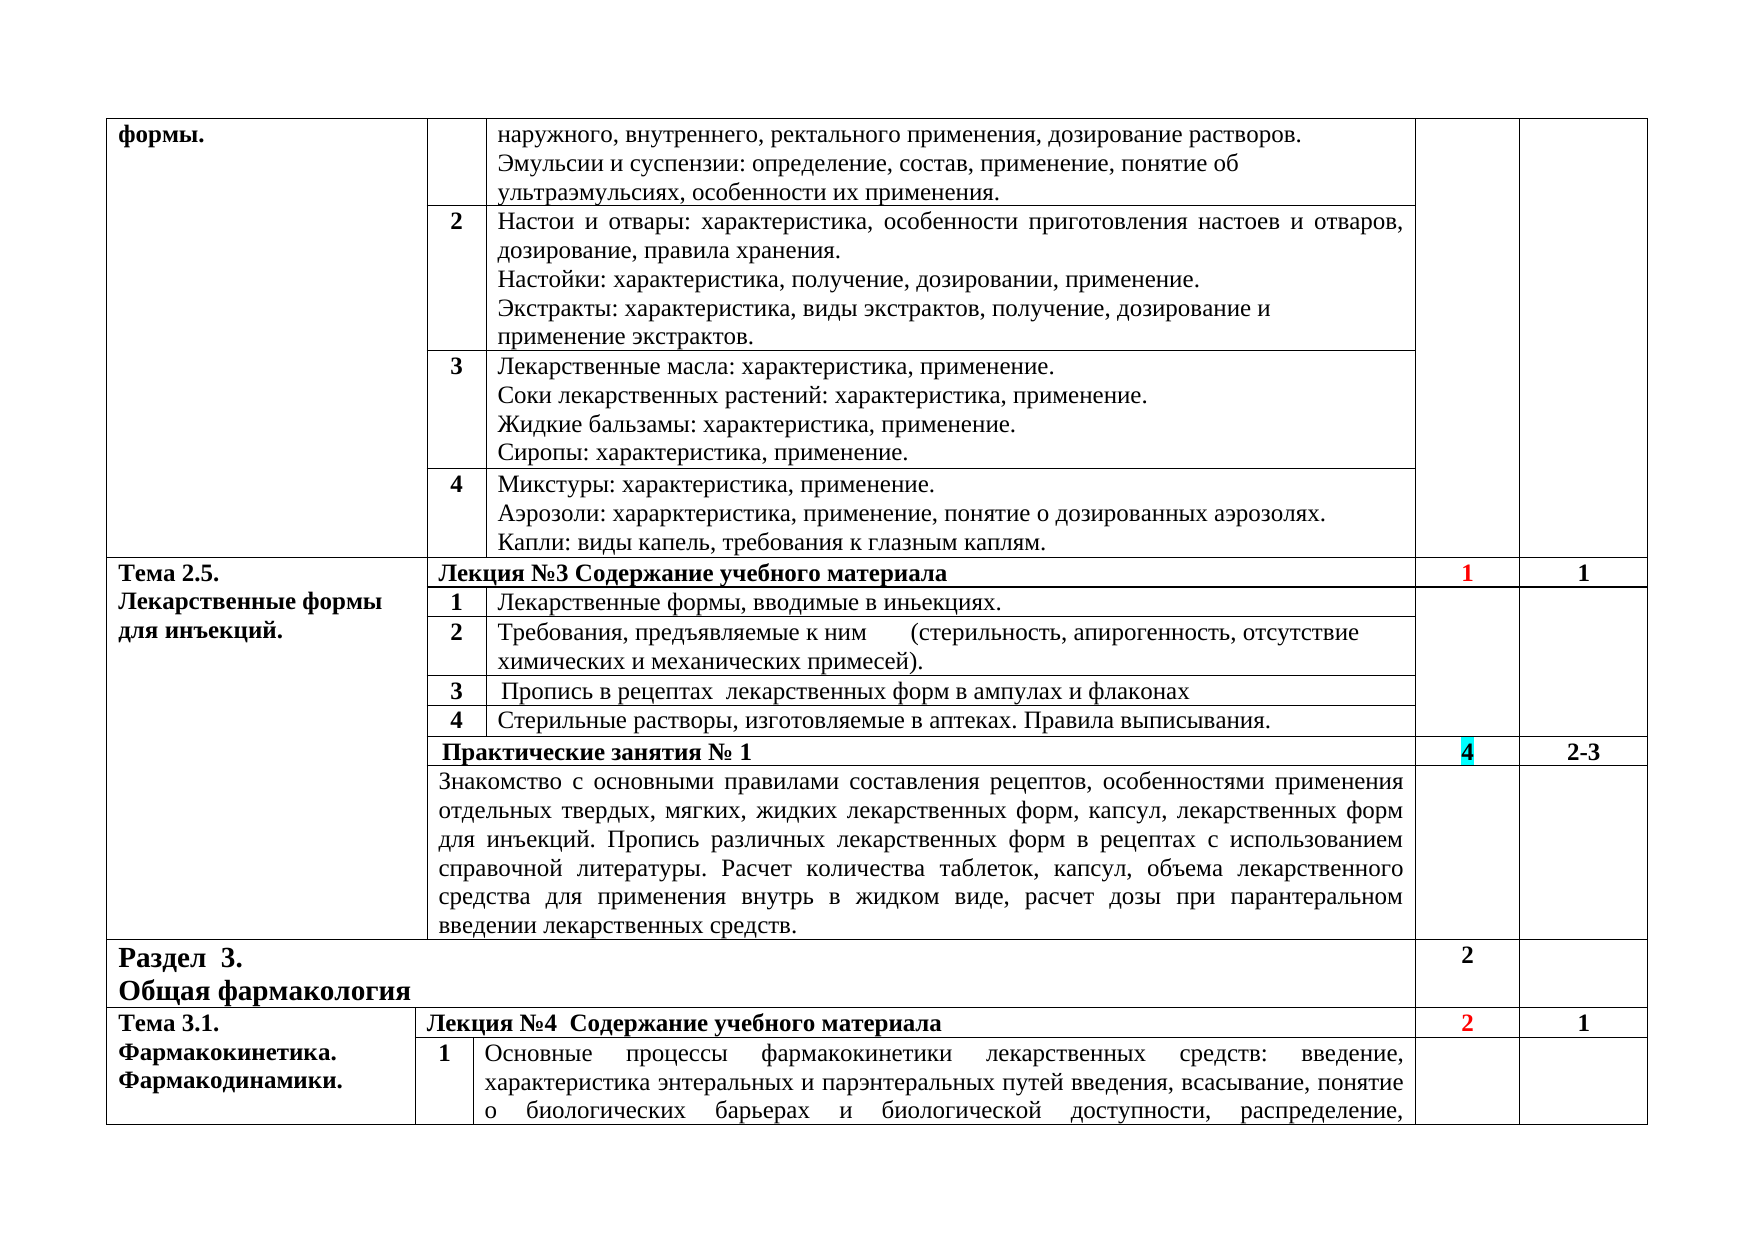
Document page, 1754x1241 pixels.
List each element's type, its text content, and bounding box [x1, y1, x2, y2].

table_cell Раздел 3. Общая фармакология [107, 940, 1415, 1007]
table_cell Лекарственные формы, вводимые в иньекциях. [487, 588, 1415, 616]
table_cell [1416, 766, 1519, 939]
table_cell 2-3 [1520, 737, 1647, 765]
table_cell Микстуры: характеристика, применение. Аэрозоли: харарктеристика, применение, понятие о дозированных аэрозолях. Капли: виды капель, требования к глазным каплям. [487, 469, 1415, 557]
table_cell Настои и отвары: характеристика, особенности приготовления настоев и отваров, дозирование, правила хранения. Настойки: характеристика, получение, дозировании, применение. Экстракты: характеристика, виды экстрактов, получение, дозирование и применение экстрактов. [487, 206, 1415, 350]
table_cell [474, 1038, 1415, 1124]
table_cell Тема 2.5. Лекарственные формы для инъекций. [107, 558, 427, 939]
table_cell [1416, 1038, 1519, 1124]
table_cell Практические занятия № 1 [428, 737, 1415, 765]
table_cell [1416, 588, 1519, 736]
table_cell 4 [428, 469, 486, 557]
table_cell 2 [428, 206, 486, 350]
table_cell 4 [1416, 737, 1461, 765]
table_cell 3 [428, 351, 486, 468]
table_cell 1 [428, 119, 486, 205]
table_cell Лекарственные масла: характеристика, применение. Соки лекарственных растений: характеристика, применение. Жидкие бальзамы: характеристика, применение. Сиропы: характеристика, применение. [487, 351, 1415, 468]
table_cell [1416, 119, 1519, 557]
table_cell 1 [1416, 558, 1519, 586]
table_cell 2 [428, 617, 486, 675]
table_cell Лекция №4 Содержание учебного материала [416, 1008, 1415, 1037]
table_cell 4 [1474, 737, 1519, 765]
table_cell Пропись в рецептах лекарственных форм в ампулах и флаконах [487, 676, 1415, 704]
table_cell [1520, 940, 1647, 1007]
table_cell 1 [416, 1038, 473, 1124]
table_cell 4 [428, 706, 486, 736]
table_cell 1 [428, 588, 486, 616]
table_cell Тема 3.1. Фармакокинетика. Фармакодинамики. [107, 1008, 415, 1124]
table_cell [487, 119, 1415, 205]
table_cell [1520, 766, 1647, 939]
table_cell 2 [1416, 1008, 1519, 1037]
table_cell Стерильные растворы, изготовляемые в аптеках. Правила выписывания. [487, 706, 1415, 736]
table_cell [1520, 1038, 1647, 1124]
table_cell Знакомство с основными правилами составления рецептов, особенностями применения отдельных твердых, мягких, жидких лекарственных форм, капсул, лекарственных форм для инъекций. Пропись различных лекарственных форм в рецептах с использованием справочной литературы. Расчет количества таблеток, капсул, объема лекарственного средства для применения внутрь в жидком виде, расчет дозы при парантеральном введении лекарственных средств. [428, 766, 1415, 939]
table_cell Требования, предъявляемые к ним (стерильность, апирогенность, отсутствие химических и механических примесей). [487, 617, 1415, 675]
table_cell [1520, 588, 1647, 736]
table_cell Лекция №3 Содержание учебного материала [428, 558, 1415, 586]
table_cell [1520, 119, 1647, 557]
table_cell 2 [1416, 940, 1519, 1007]
table_cell 1 [1520, 558, 1647, 586]
table_cell 1 [1520, 1008, 1647, 1037]
table_cell 3 [428, 676, 486, 704]
